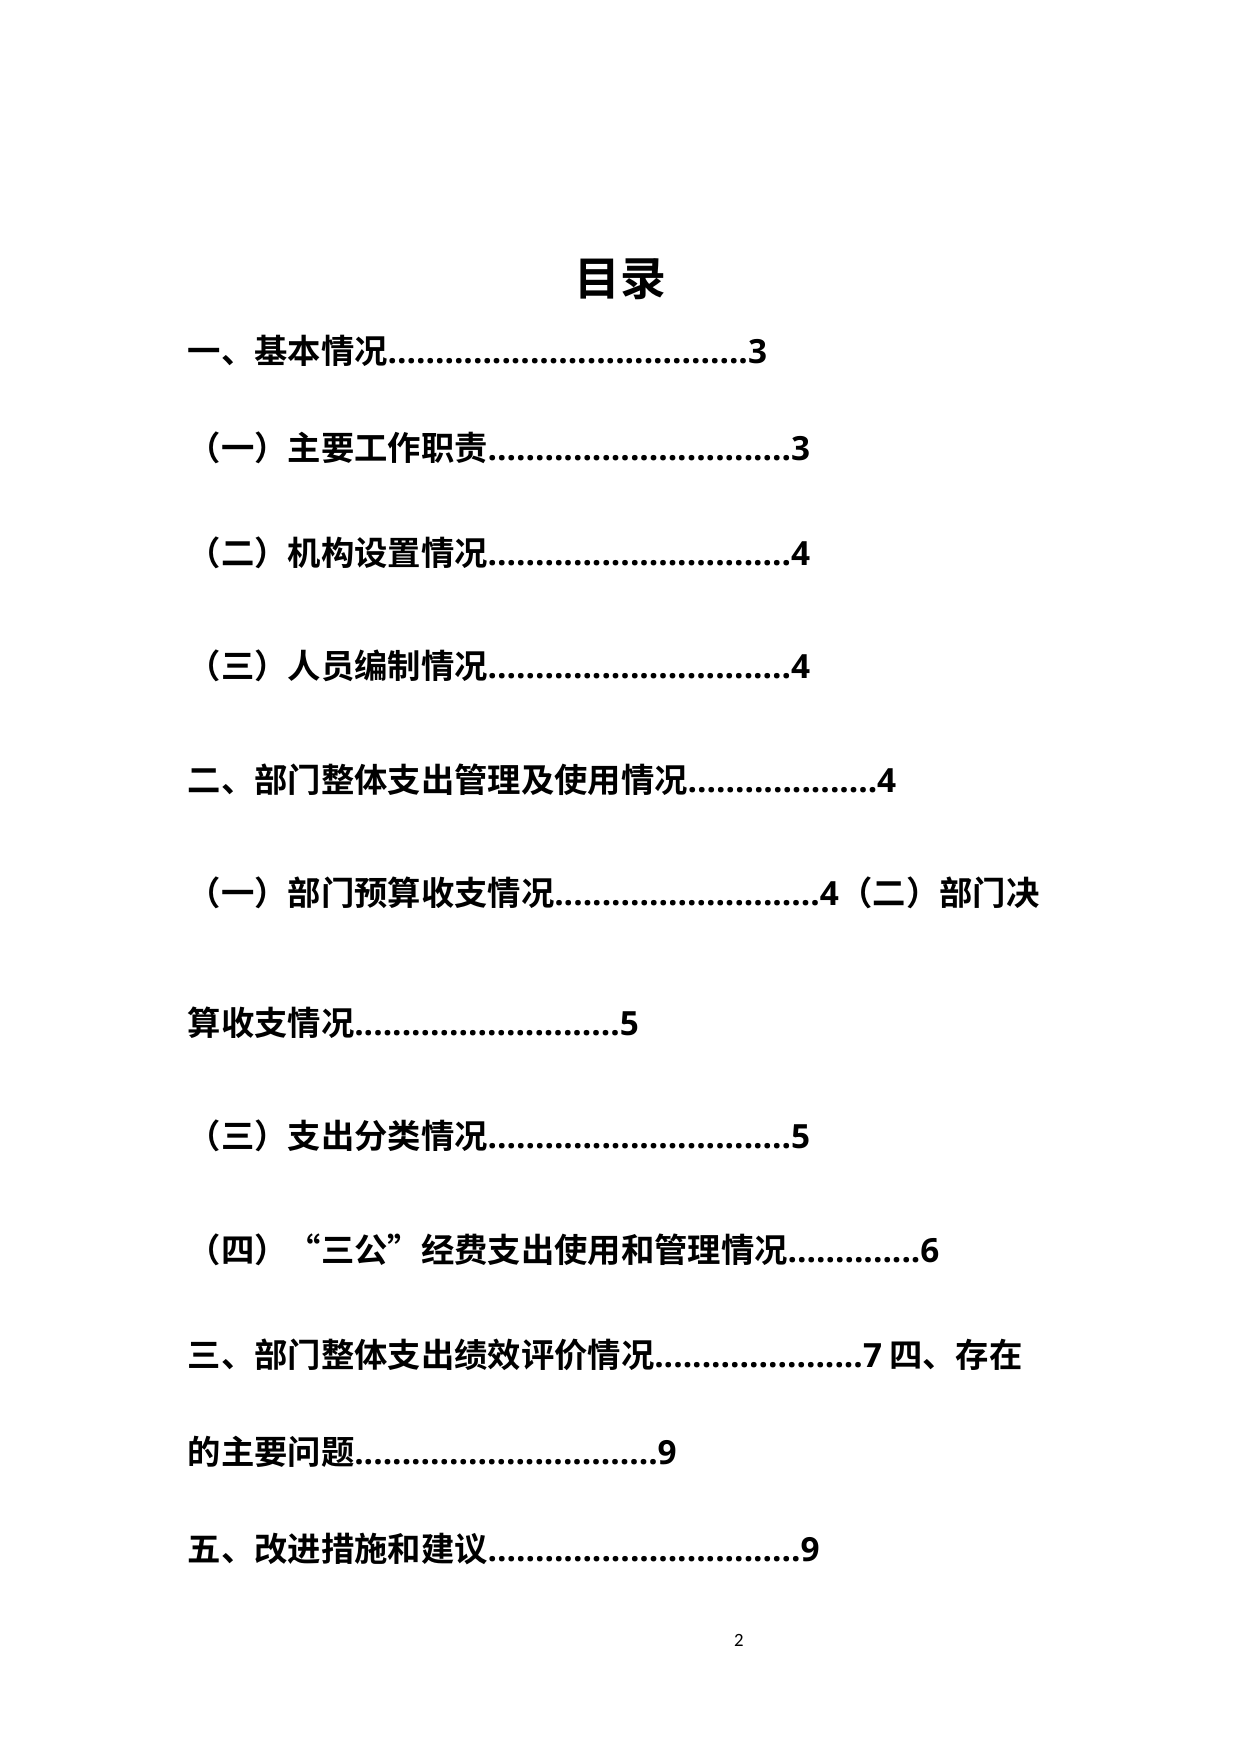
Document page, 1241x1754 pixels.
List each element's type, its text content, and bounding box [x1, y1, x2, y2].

text 二、部门整体支出管理及使用情况....................4 [187, 745, 1053, 810]
text （四）“三公”经费支出使用和管理情况..............6 [187, 1215, 1053, 1280]
text 五、改进措施和建议.................................9 [187, 1522, 1053, 1571]
text （二）机构设置情况................................4 [187, 518, 1053, 583]
text （一）部门预算收支情况............................4（二）部门决算收支情况............................5 [187, 858, 1053, 1053]
text （三）支出分类情况................................5 [187, 1102, 1053, 1167]
list 基本情况......................................3 [187, 324, 1053, 373]
text 三、部门整体支出绩效评价情况......................7四、存在的主要问题................................9 [187, 1329, 1053, 1474]
text （一）主要工作职责................................3 [187, 421, 1053, 470]
text （三）人员编制情况................................4 [187, 632, 1053, 697]
text 目录 [187, 227, 1053, 324]
